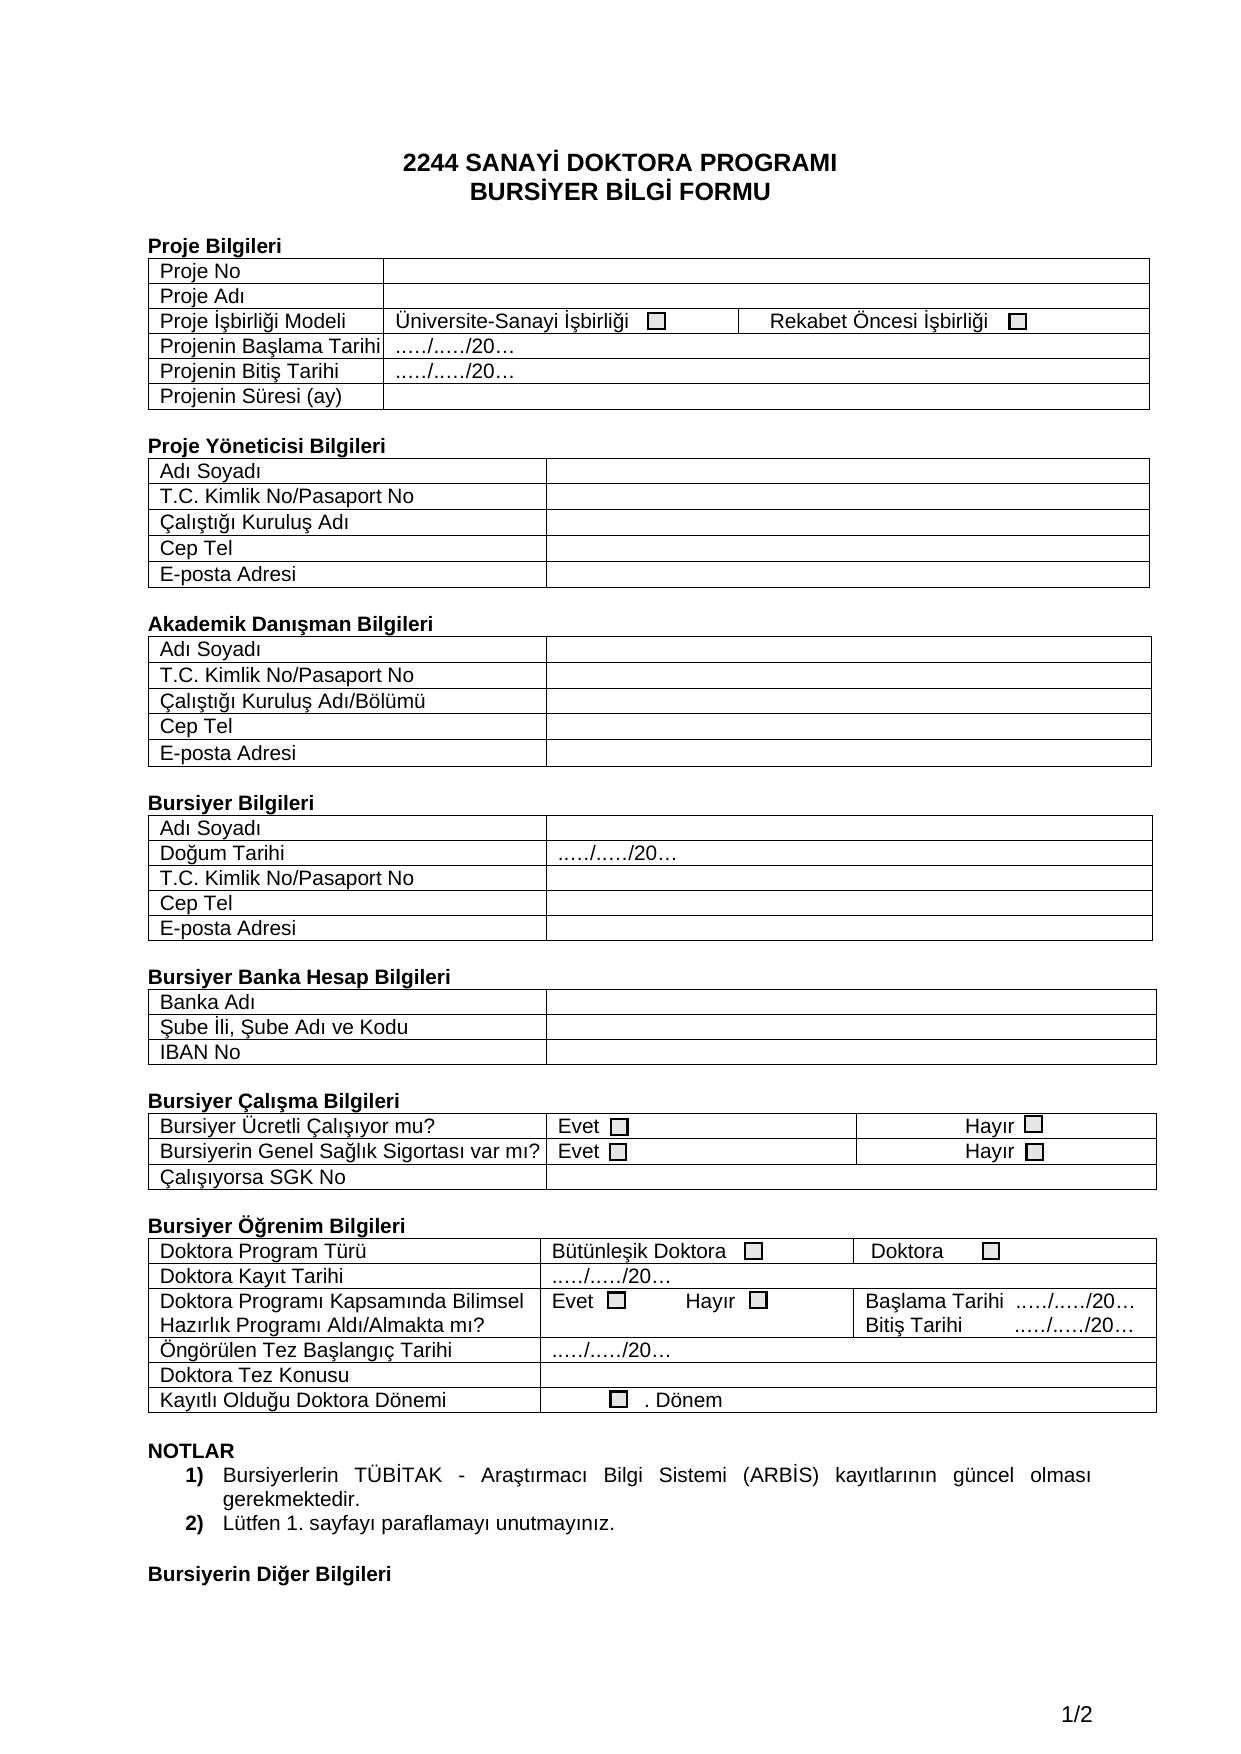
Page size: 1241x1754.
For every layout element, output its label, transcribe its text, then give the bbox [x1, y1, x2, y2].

table_cell ..…/..…/20… [547, 841, 1152, 864]
text Akademik Danışman Bilgileri [148, 612, 1152, 636]
table_cell [547, 562, 1149, 587]
table_cell ..…/..…/20… [541, 1264, 1156, 1288]
table_header [547, 990, 1156, 1013]
table_header Proje No [149, 259, 383, 283]
table_cell Projenin Süresi (ay) [149, 384, 383, 408]
table_cell Evet Hayır [541, 1289, 853, 1337]
table_cell [547, 916, 1152, 939]
table_cell E-posta Adresi [149, 562, 546, 587]
table_cell [547, 536, 1149, 561]
text Bursiyer Öğrenim Bilgileri [148, 1214, 1152, 1238]
table_cell [547, 510, 1149, 535]
table_cell Projenin Bitiş Tarihi [149, 359, 383, 383]
table_cell Cep Tel [149, 714, 546, 739]
table_cell Kayıtlı Olduğu Doktora Dönemi [149, 1388, 540, 1412]
table_cell Çalıştığı Kuruluş Adı/Bölümü [149, 689, 546, 713]
table_cell Doğum Tarihi [149, 841, 546, 864]
text Bursiyer Çalışma Bilgileri [148, 1088, 1152, 1112]
table_cell [547, 740, 1151, 766]
table_header Hayır [857, 1114, 1156, 1138]
text NOTLAR [148, 1439, 1092, 1463]
table_cell [547, 891, 1152, 914]
table_cell . Dönem [541, 1388, 1156, 1412]
table_cell [547, 484, 1149, 509]
table_cell [547, 689, 1151, 713]
text Bursiyer Banka Hesap Bilgileri [148, 964, 1152, 988]
table_cell Başlama Tarihi ..…/..…/20… Bitiş Tarihi ..…/..…/20… [854, 1289, 1156, 1337]
text Bursiyerin Diğer Bilgileri [148, 1561, 1092, 1585]
table_cell IBAN No [149, 1040, 546, 1063]
table_cell Evet [547, 1139, 856, 1163]
table_header Bursiyer Ücretli Çalışıyor mu? [149, 1114, 546, 1138]
table_cell [384, 284, 1149, 308]
table_cell Üniversite-Sanayi İşbirliği [384, 309, 738, 333]
table_cell E-posta Adresi [149, 916, 546, 939]
text Proje Bilgileri [148, 234, 1092, 258]
text Proje Yöneticisi Bilgileri [148, 433, 1152, 457]
table_cell Şube İli, Şube Adı ve Kodu [149, 1015, 546, 1038]
table_cell Çalıştığı Kuruluş Adı [149, 510, 546, 535]
table_cell [547, 663, 1151, 688]
table_header [547, 459, 1149, 483]
table_header Adı Soyadı [149, 637, 546, 662]
table_cell T.C. Kimlik No/Pasaport No [149, 484, 546, 509]
table_cell Projenin Başlama Tarihi [149, 334, 383, 358]
table_cell Bursiyerin Genel Sağlık Sigortası var mı? [149, 1139, 546, 1163]
text 2244 SANAYİ DOKTORA PROGRAMI [148, 148, 1092, 176]
text BURSİYER BİLGİ FORMU [148, 176, 1092, 205]
table_cell [547, 1165, 1156, 1189]
table_cell Çalışıyorsa SGK No [149, 1165, 546, 1189]
table_cell Cep Tel [149, 536, 546, 561]
table_cell [541, 1363, 1156, 1387]
table_cell T.C. Kimlik No/Pasaport No [149, 663, 546, 688]
table_cell [384, 384, 1149, 408]
table_cell T.C. Kimlik No/Pasaport No [149, 866, 546, 889]
table_cell [547, 1015, 1156, 1038]
table_header [547, 637, 1151, 662]
table_header Adı Soyadı [149, 459, 546, 483]
table_cell ..…/..…/20… [541, 1338, 1156, 1362]
table_header Doktora Program Türü [149, 1239, 540, 1263]
table_cell Hayır [857, 1139, 1156, 1163]
table_header Adı Soyadı [149, 816, 546, 839]
table_cell Doktora Kayıt Tarihi [149, 1264, 540, 1288]
table_header Banka Adı [149, 990, 546, 1013]
table_cell [547, 714, 1151, 739]
table_cell Proje Adı [149, 284, 383, 308]
table_cell Cep Tel [149, 891, 546, 914]
table_header Evet [547, 1114, 856, 1138]
text Bursiyer Bilgileri [148, 791, 1152, 814]
table_cell E-posta Adresi [149, 740, 546, 766]
list Lütfen 1. sayfayı paraflamayı unutmayınız. [185, 1511, 1092, 1535]
table_header [384, 259, 1149, 283]
table_cell Doktora Programı Kapsamında Bilimsel Hazırlık Programı Aldı/Almakta mı? [149, 1289, 540, 1337]
table_header Doktora [854, 1239, 1156, 1263]
table_cell ..…/..…/20… [384, 334, 1149, 358]
table_header Bütünleşik Doktora [541, 1239, 853, 1263]
table_cell [547, 1040, 1156, 1063]
table_cell ..…/..…/20… [384, 359, 1149, 383]
table_cell Öngörülen Tez Başlangıç Tarihi [149, 1338, 540, 1362]
table_header [547, 816, 1152, 839]
table_cell Rekabet Öncesi İşbirliği [739, 309, 1149, 333]
table_cell [547, 866, 1152, 889]
table_cell Proje İşbirliği Modeli [149, 309, 383, 333]
list Bursiyerlerin TÜBİTAK - Araştırmacı Bilgi Sistemi (ARBİS) kayıtlarının güncel olması gerekmektedir. [185, 1463, 1092, 1511]
table_cell Doktora Tez Konusu [149, 1363, 540, 1387]
